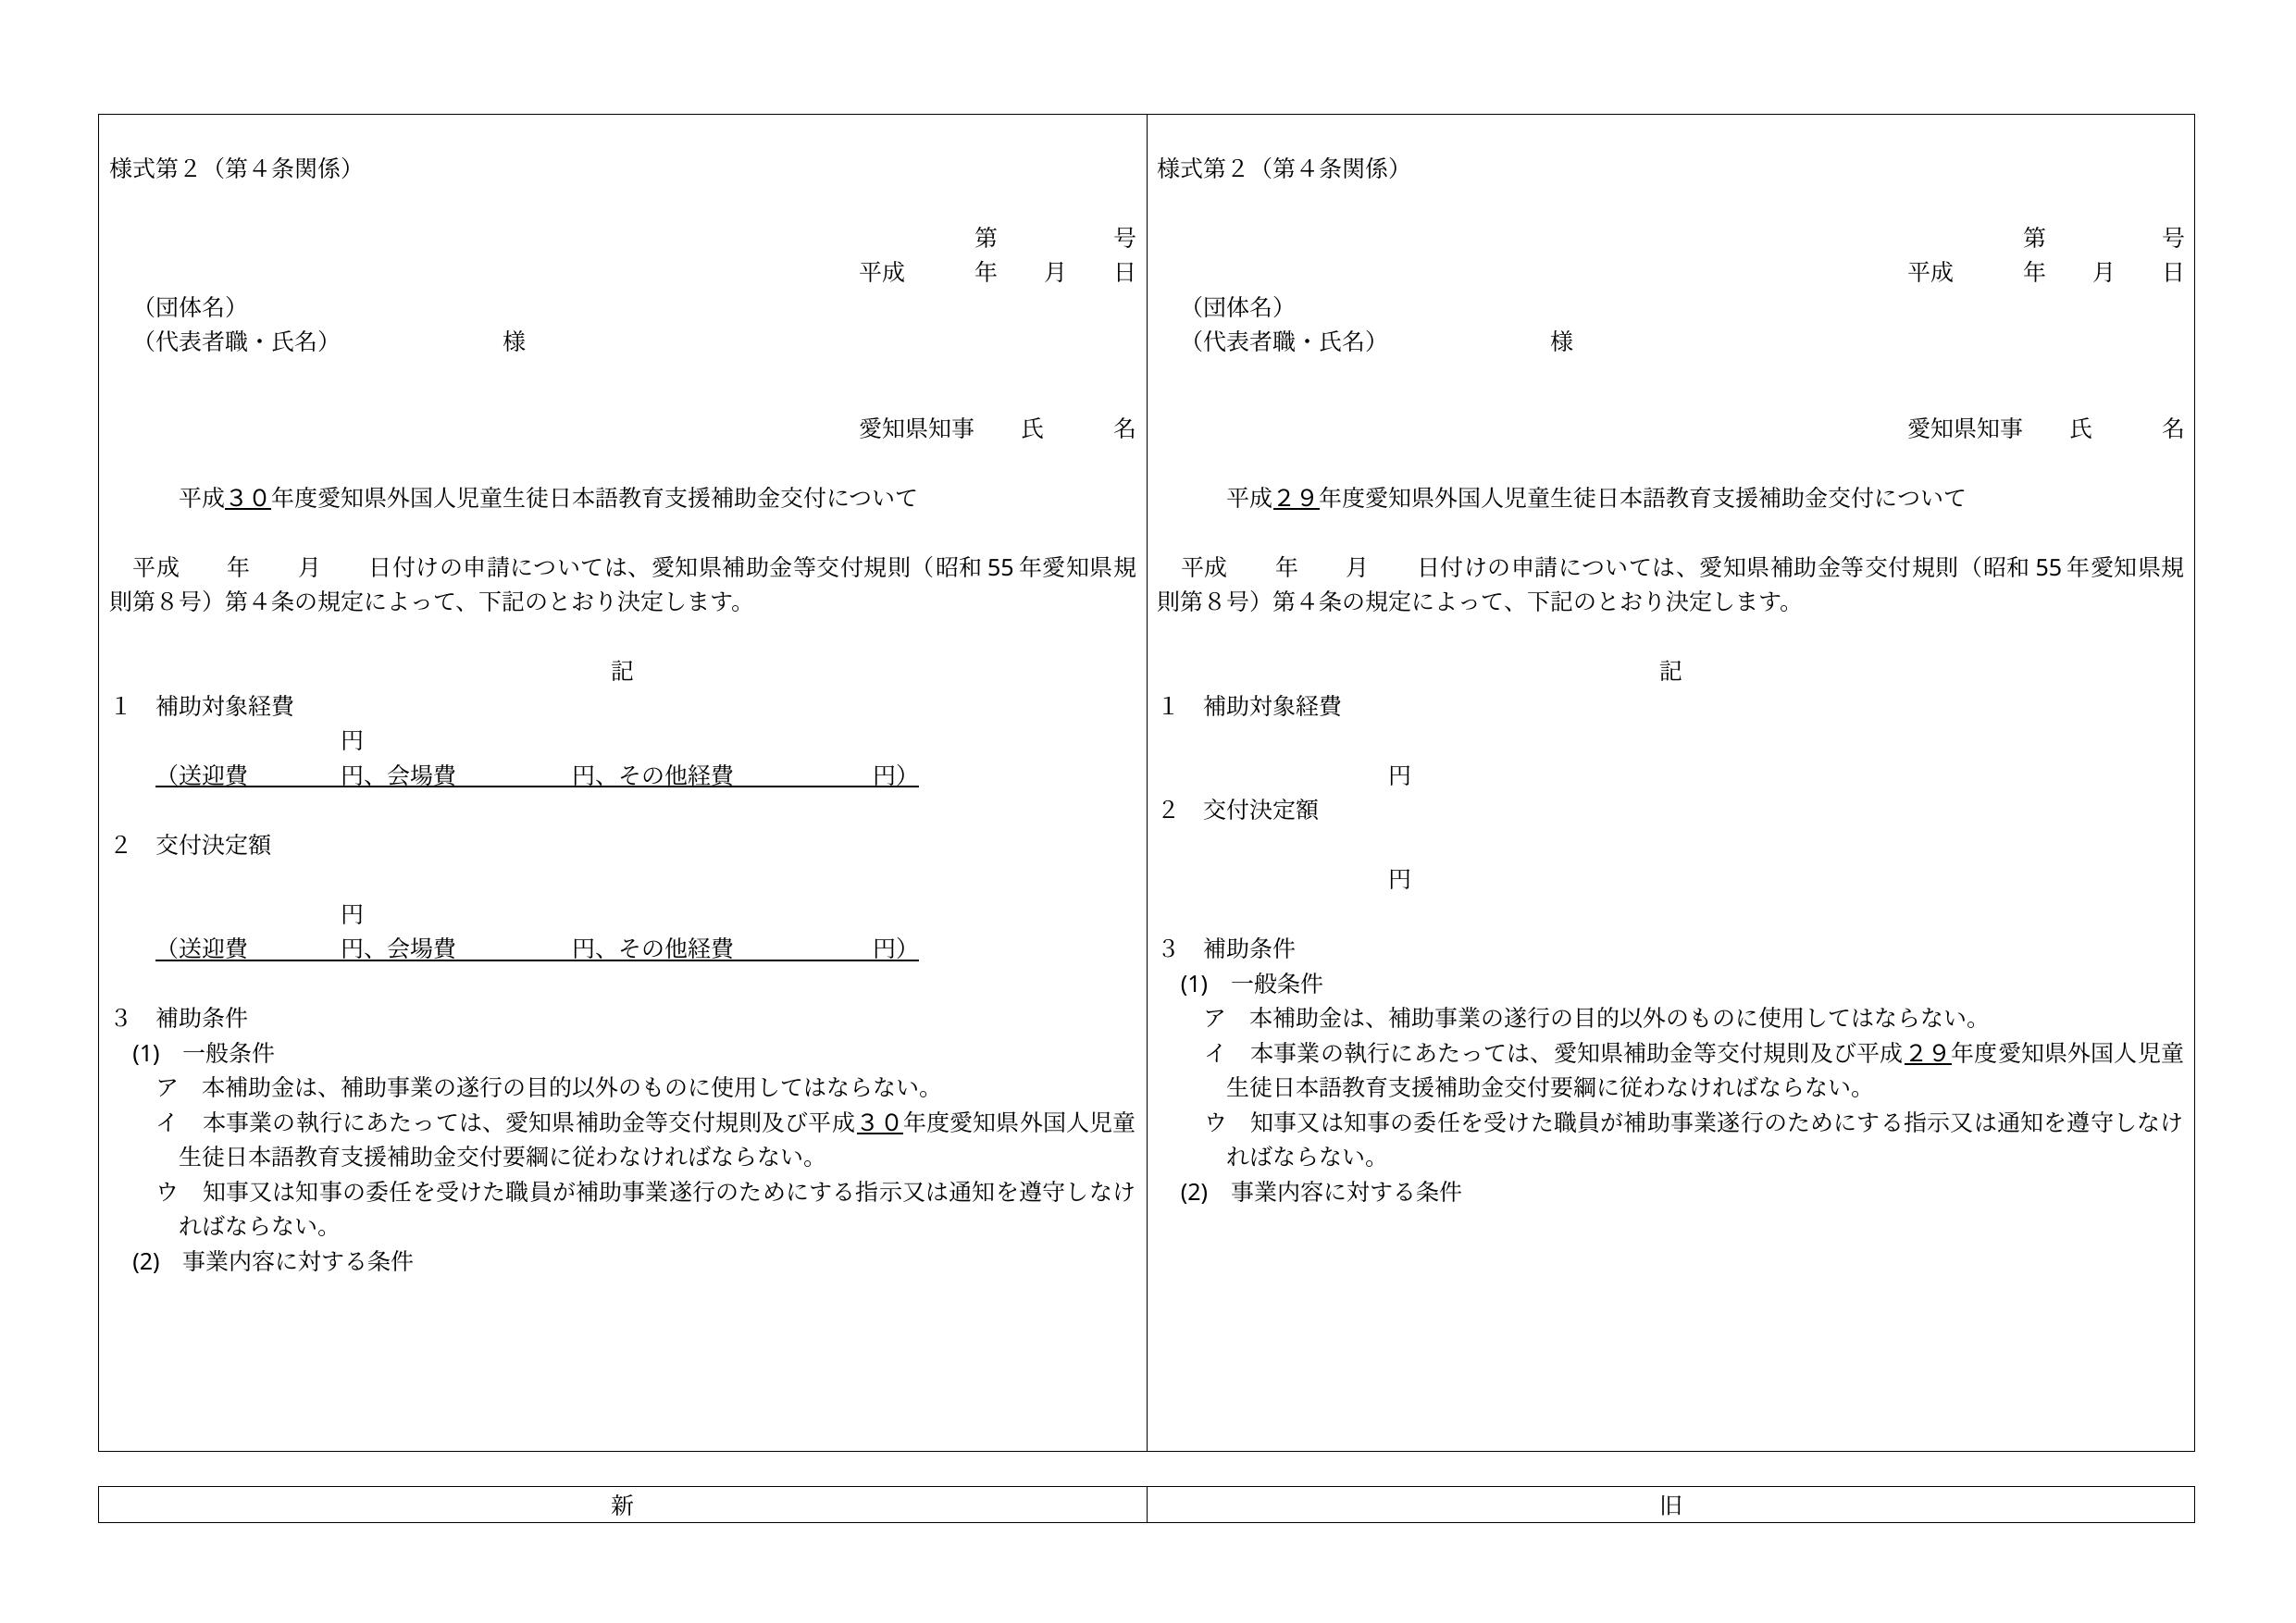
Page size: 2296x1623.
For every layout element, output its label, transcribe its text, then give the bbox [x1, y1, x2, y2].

table_cell 様式第２（第４条関係） 第 号 平成 年 月 日 （団体名） （代表者職・氏名） 様 愛知県知事 氏 名 平成３０年度愛知県外国人児童生徒日本語教育支援補助金交付について 平成 年 月 日付けの申請については、愛知県補助金等交付規則（昭和55年愛知県規則第８号）第４条の規定によって、下記のとおり決定します。 記 １ 補助対象経費 円 （送迎費 円、会場費 円、その他経費 円） ２ 交付決定額 円 （送迎費 円、会場費 円、その他経費 円） ３ 補助条件 (1) 一般条件 ア 本補助金は、補助事業の遂行の目的以外のものに使用してはならない。 イ 本事業の執行にあたっては、愛知県補助金等交付規則及び平成３０年度愛知県外国人児童生徒日本語教育支援補助金交付要綱に従わなければならない。 ウ 知事又は知事の委任を受けた職員が補助事業遂行のためにする指示又は通知を遵守しなければならない。 (2) 事業内容に対する条件 [99, 115, 1147, 1451]
table_header 新 [99, 1487, 1147, 1522]
table_header 旧 [1148, 1487, 2194, 1522]
table_cell 様式第２（第４条関係） 第 号 平成 年 月 日 （団体名） （代表者職・氏名） 様 愛知県知事 氏 名 平成２９年度愛知県外国人児童生徒日本語教育支援補助金交付について 平成 年 月 日付けの申請については、愛知県補助金等交付規則（昭和55年愛知県規則第８号）第４条の規定によって、下記のとおり決定します。 記 １ 補助対象経費 円 ２ 交付決定額 円 ３ 補助条件 (1) 一般条件 ア 本補助金は、補助事業の遂行の目的以外のものに使用してはならない。 イ 本事業の執行にあたっては、愛知県補助金等交付規則及び平成２９年度愛知県外国人児童生徒日本語教育支援補助金交付要綱に従わなければならない。 ウ 知事又は知事の委任を受けた職員が補助事業遂行のためにする指示又は通知を遵守しなければならない。 (2) 事業内容に対する条件 [1148, 115, 2194, 1451]
